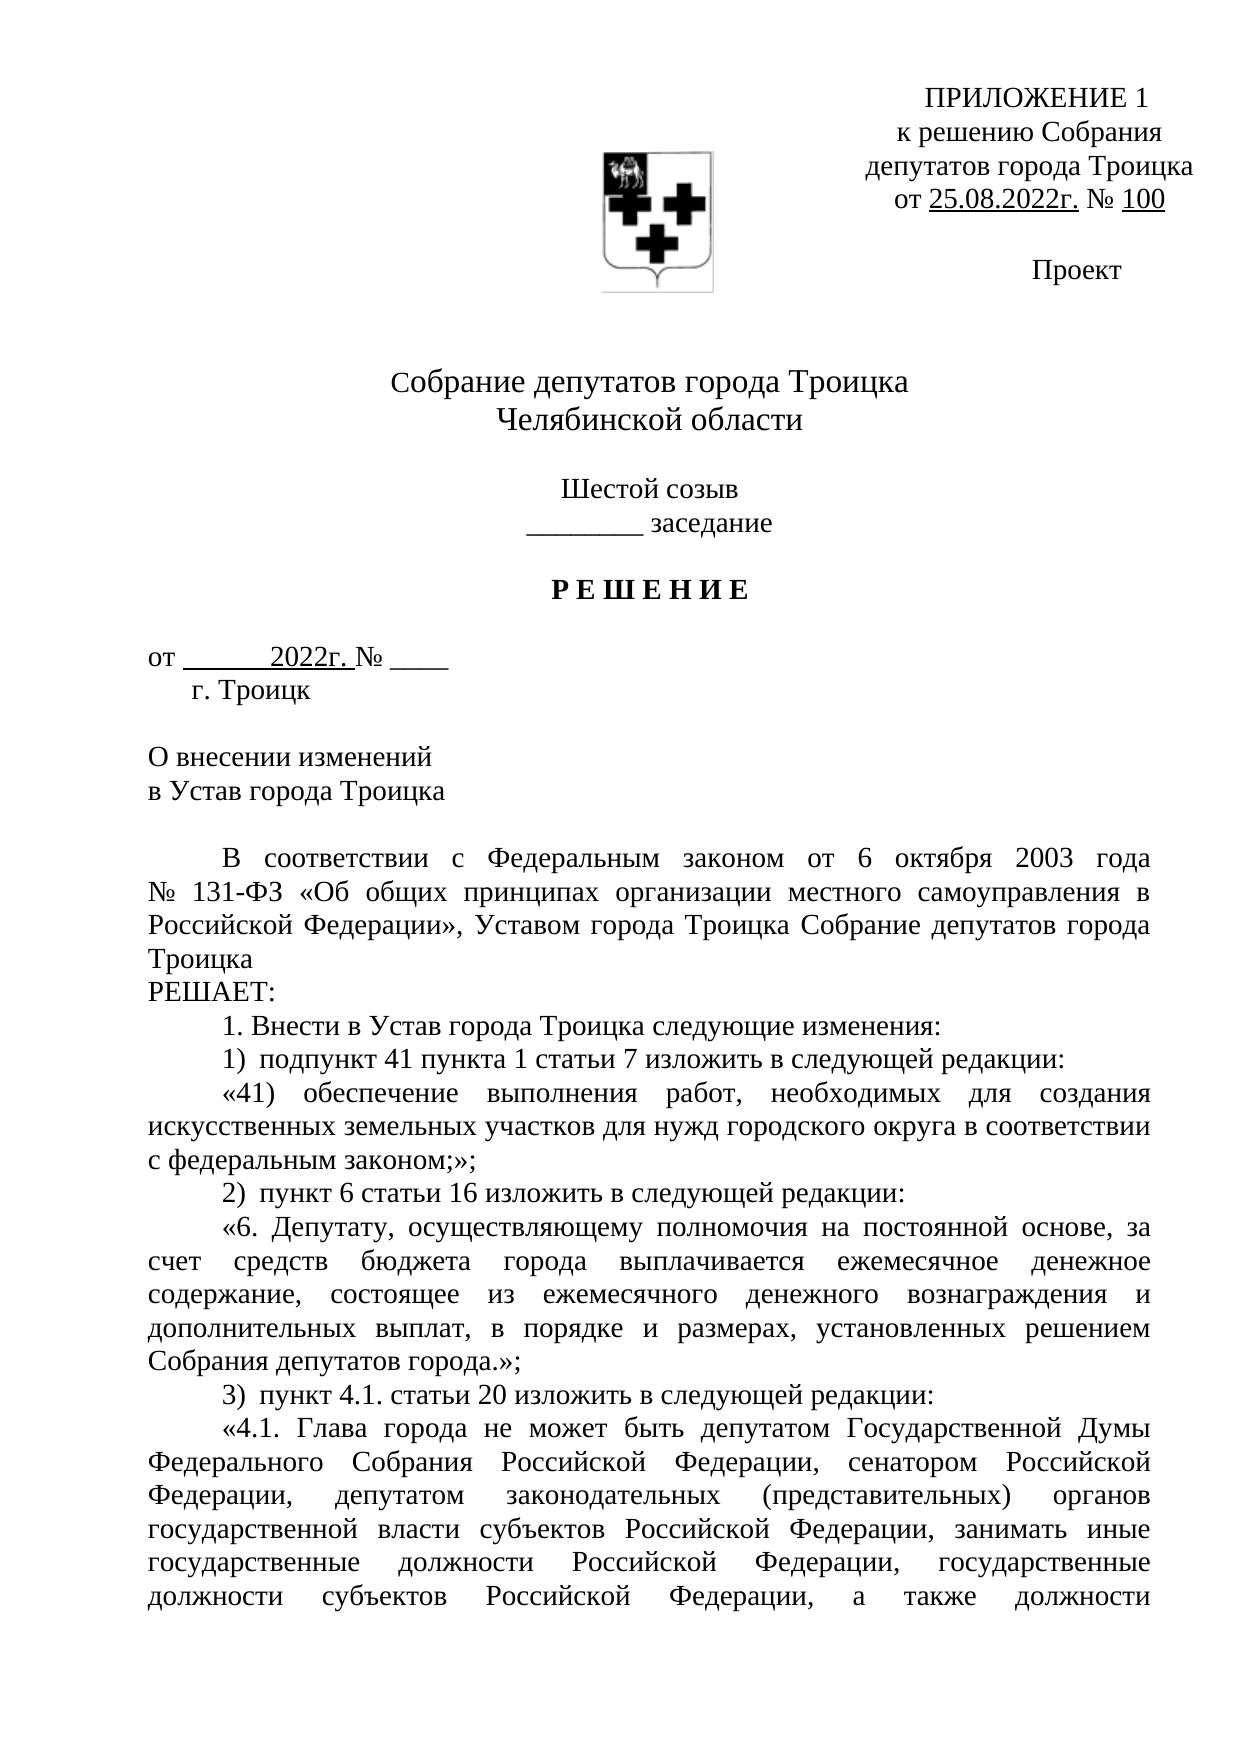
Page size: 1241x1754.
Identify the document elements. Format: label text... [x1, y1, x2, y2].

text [148, 1410, 1152, 1612]
text Собрание депутатов города Троицка [148, 361, 1152, 399]
text О внесении изменений [148, 739, 691, 773]
list пункт 4.1. статьи 20 изложить в следующей редакции: [222, 1377, 1152, 1410]
text «6. Депутату, осуществляющему полномочия на постоянной основе, за счет средств бюджета города выплачивается ежемесячное денежное содержание, состоящее из ежемесячного денежного вознаграждения и дополнительных выплат, в порядке и размерах, установленных решением Собрания депутатов города.»; [148, 1209, 1152, 1377]
text ________ заседание [148, 505, 1152, 538]
text В соответствии с Федеральным законом от 6 октября 2003 года № 131-ФЗ «Об общих принципах организации местного самоуправления в Российской Федерации», Уставом города Троицка Собрание депутатов города Троицка [148, 840, 1152, 974]
list Внести в Устав города Троицка следующие изменения: [148, 1008, 1152, 1041]
text от 2022г. № ____ [148, 639, 1152, 672]
text РЕШАЕТ: [148, 974, 1152, 1008]
text Р Е Ш Е Н И Е [148, 572, 1152, 605]
text Шестой созыв [148, 471, 1152, 505]
text в Устав города Троицка [148, 773, 691, 807]
text «41) обеспечение выполнения работ, необходимых для создания искусственных земельных участков для нужд городского округа в соответствии с федеральным законом;»; [148, 1075, 1152, 1176]
table_header Проект [767, 253, 1133, 290]
picture [601, 151, 715, 294]
text Челябинской области [148, 399, 1152, 438]
text г. Троицк [148, 672, 1152, 706]
list пункт 6 статьи 16 изложить в следующей редакции: [222, 1176, 1152, 1209]
list подпункт 41 пункта 1 статьи 7 изложить в следующей редакции: [222, 1041, 1152, 1075]
